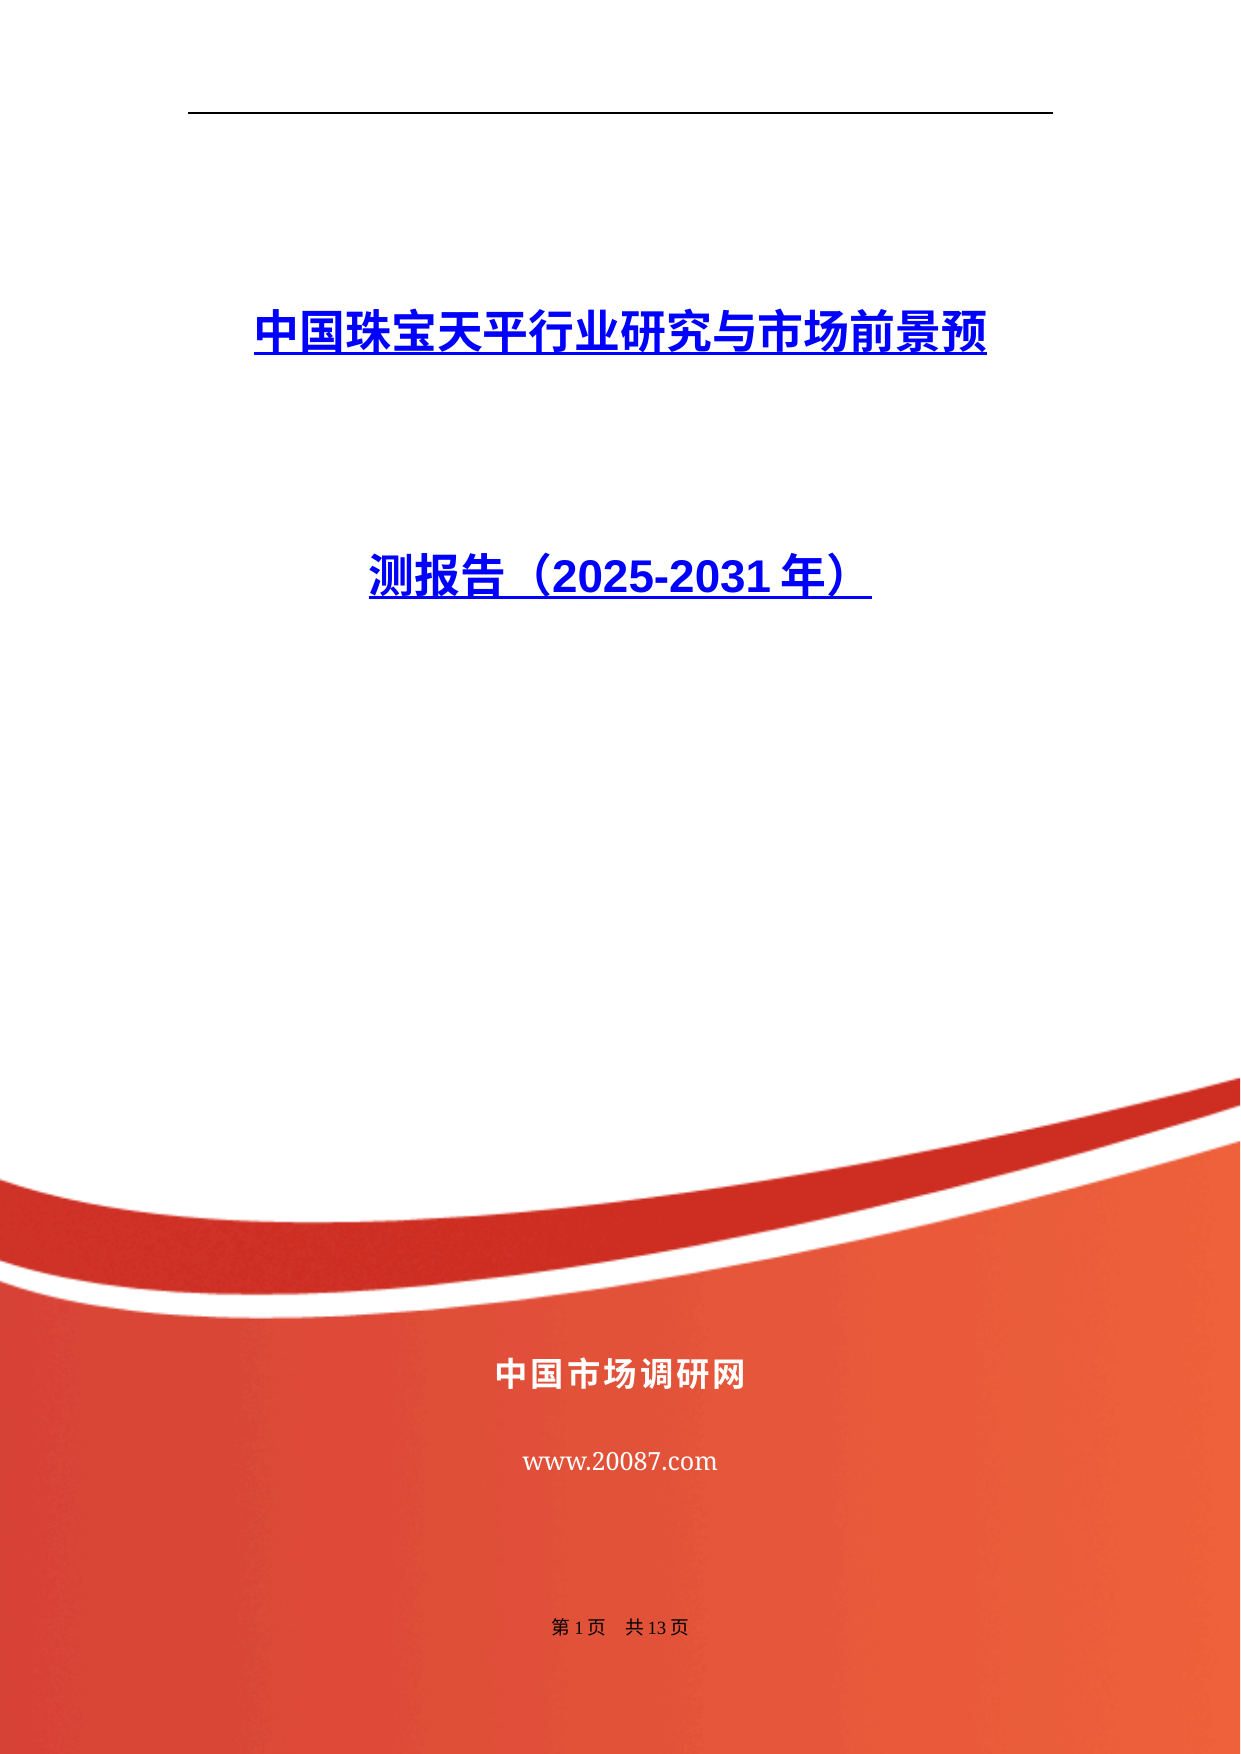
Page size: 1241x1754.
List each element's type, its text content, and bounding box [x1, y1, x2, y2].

text www.20087.com [187, 1428, 1053, 1493]
table_header 中国珠宝天平行业研究与市场前景预测报告（2025-2031年） [188, 207, 1053, 773]
picture [0, 1006, 1241, 1754]
subtitle 中国市场调研网 [187, 1339, 1053, 1404]
